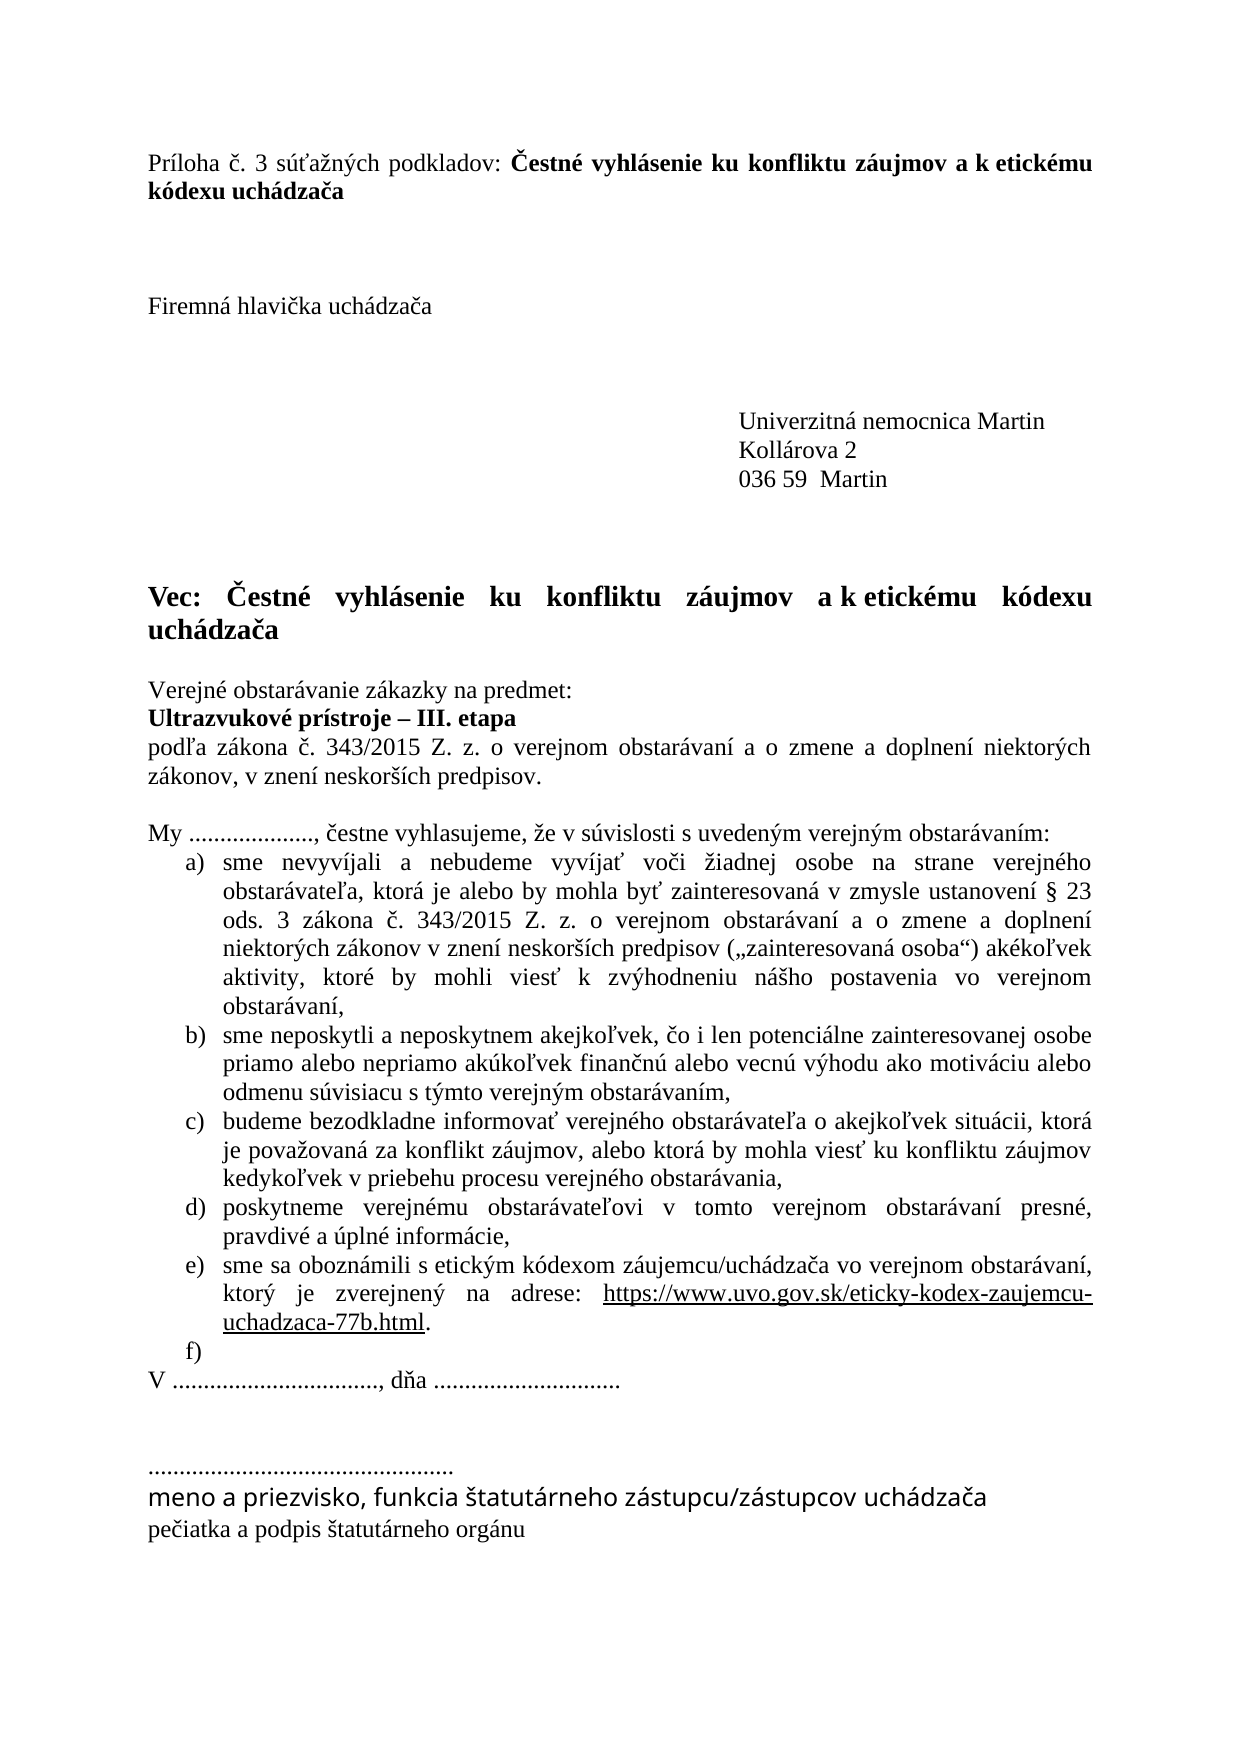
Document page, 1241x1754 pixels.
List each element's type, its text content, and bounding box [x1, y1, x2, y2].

list poskytneme verejnému obstarávateľovi v tomto verejnom obstarávaní presné, pravdivé a úplné informácie, [185, 1192, 1092, 1250]
subtitle Firemná hlavička uchádzača [148, 291, 1092, 320]
text Príloha č. 3 súťažných podkladov: Čestné vyhlásenie ku konfliktu záujmov a k etickému kódexu uchádzača [148, 148, 1092, 205]
text Univerzitná nemocnica Martin [738, 406, 1092, 435]
list budeme bezodkladne informovať verejného obstarávateľa o akejkoľvek situácii, ktorá je považovaná za konflikt záujmov, alebo ktorá by mohla viesť ku konfliktu záujmov kedykoľvek v priebehu procesu verejného obstarávania, [185, 1106, 1092, 1192]
text podľa zákona č. 343/2015 Z. z. o verejnom obstarávaní a o zmene a doplnení niektorých zákonov, v znení neskorších predpisov. [148, 732, 1092, 790]
list sme neposkytli a neposkytnem akejkoľvek, čo i len potenciálne zainteresovanej osobe priamo alebo nepriamo akúkoľvek finančnú alebo vecnú výhodu ako motiváciu alebo odmenu súvisiacu s týmto verejným obstarávaním, [185, 1020, 1092, 1106]
text 036 59 Martin [738, 464, 1092, 493]
text meno a priezvisko, funkcia štatutárneho zástupcu/zástupcov uchádzača [148, 1480, 1092, 1514]
text Kollárova 2 [738, 435, 1092, 464]
list sme sa oboznámili s etickým kódexom záujemcu/uchádzača vo verejnom obstarávaní, ktorý je zverejnený na adrese: https://www.uvo.gov.sk/eticky-kodex-zaujemcu-uchadzaca-77b.html. [185, 1250, 1092, 1336]
text pečiatka a podpis štatutárneho orgánu [148, 1514, 1092, 1543]
text ................................................. [148, 1451, 1092, 1480]
text V ................................., dňa .............................. [148, 1365, 1092, 1393]
text Verejné obstarávanie zákazky na predmet: [148, 675, 1092, 703]
subtitle Vec: Čestné vyhlásenie ku konfliktu záujmov a k etickému kódexu uchádzača [148, 579, 1092, 646]
list sme nevyvíjali a nebudeme vyvíjať voči žiadnej osobe na strane verejného obstarávateľa, ktorá je alebo by mohla byť zainteresovaná v zmysle ustanovení § 23 ods. 3 zákona č. 343/2015 Z. z. o verejnom obstarávaní a o zmene a doplnení niektorých zákonov v znení neskorších predpisov („zainteresovaná osoba“) akékoľvek aktivity, ktoré by mohli viesť k zvýhodneniu nášho postavenia vo verejnom obstarávaní, [185, 847, 1092, 1020]
text My ...................., čestne vyhlasujeme, že v súvislosti s uvedeným verejným obstarávaním: [148, 818, 1092, 847]
text Ultrazvukové prístroje – III. etapa [148, 703, 1092, 732]
